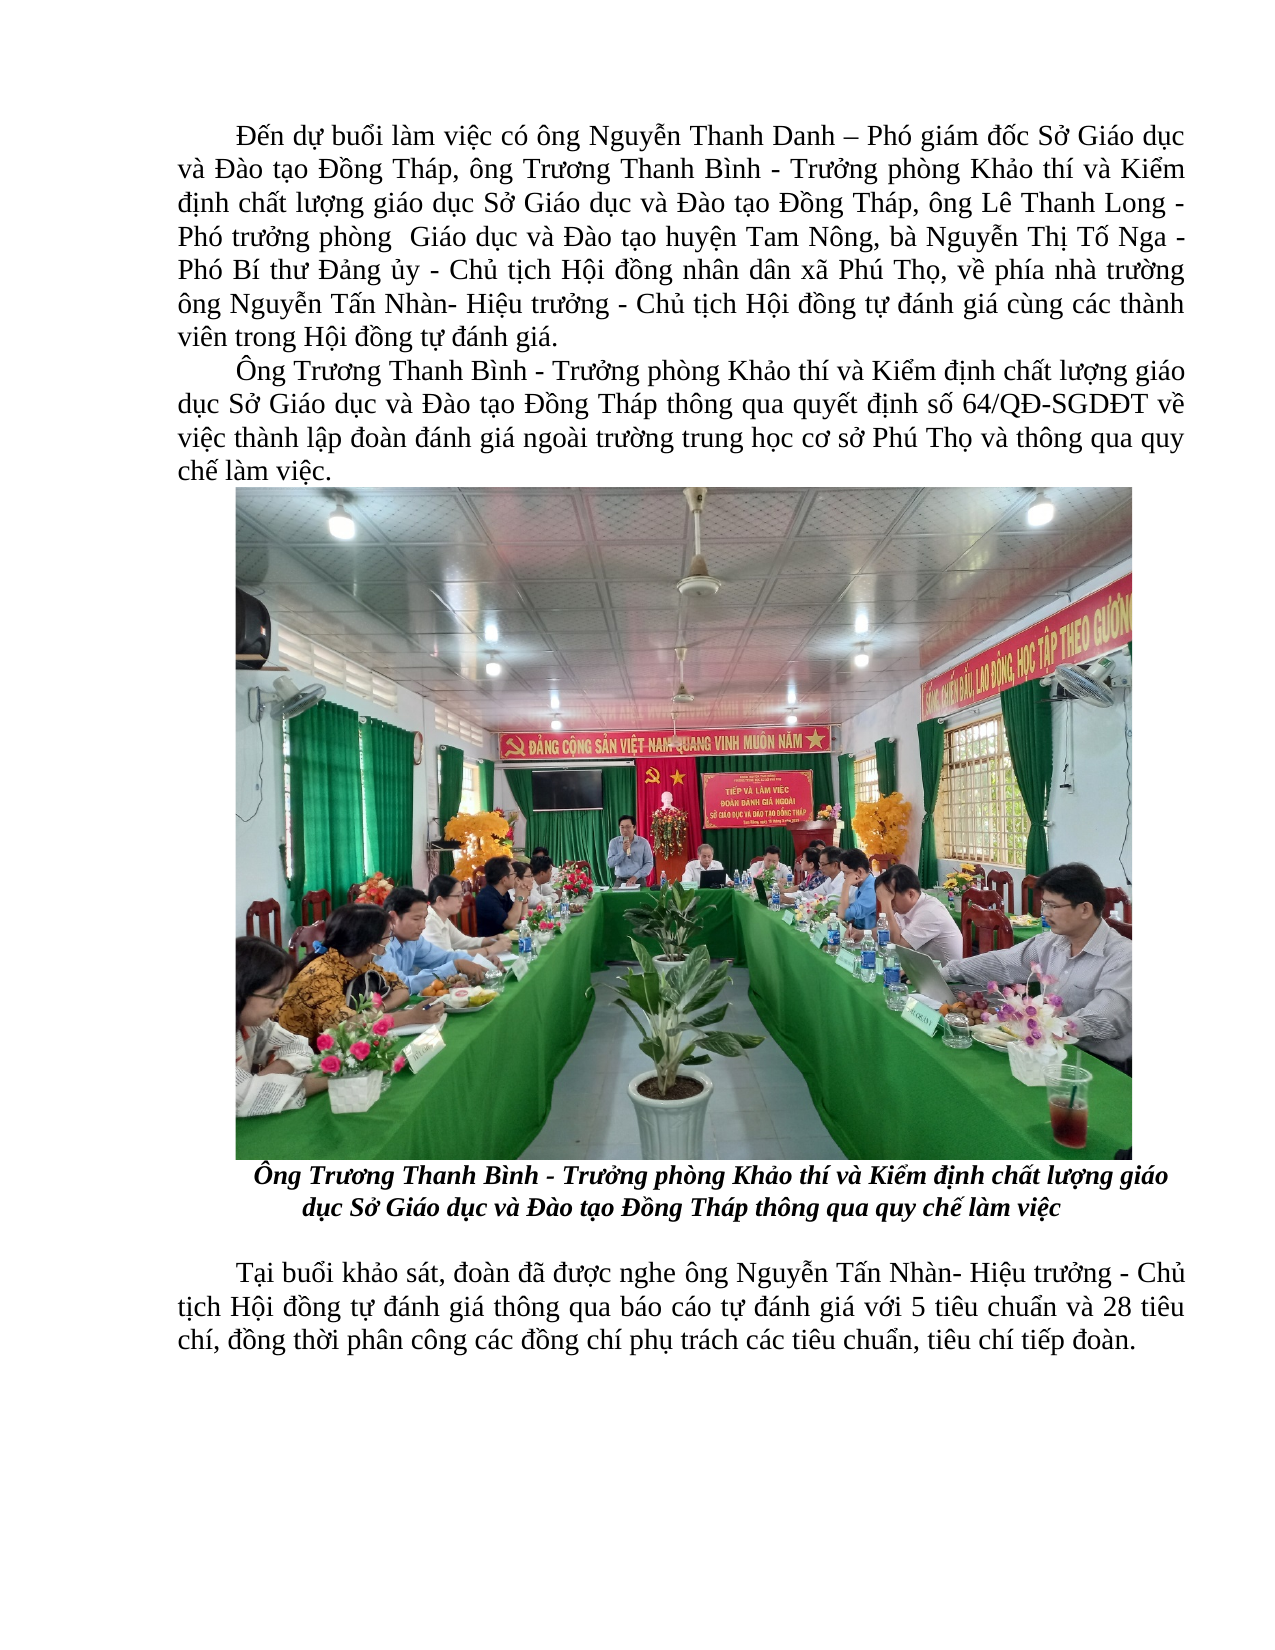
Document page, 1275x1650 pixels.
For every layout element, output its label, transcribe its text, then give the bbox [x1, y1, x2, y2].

picture [235, 487, 1133, 1160]
text Tại buổi khảo sát, đoàn đã được nghe ông Nguyễn Tấn Nhàn- Hiệu trưởng - Chủ tịch Hội đồng tự đánh giá thông qua báo cáo tự đánh giá với 5 tiêu chuẩn và 28 tiêu chí, đồng thời phân công các đồng chí phụ trách các tiêu chuẩn, tiêu chí tiếp đoàn. [177, 1255, 1186, 1356]
text Ông Trương Thanh Bình - Trưởng phòng Khảo thí và Kiểm định chất lượng giáo dục Sở Giáo dục và Đào tạo Đồng Tháp thông qua quy chế làm việc [177, 1159, 1186, 1222]
text Đến dự buổi làm việc có ông Nguyễn Thanh Danh – Phó giám đốc Sở Giáo dục và Đào tạo Đồng Tháp, ông Trương Thanh Bình - Trưởng phòng Khảo thí và Kiểm định chất lượng giáo dục Sở Giáo dục và Đào tạo Đồng Tháp, ông Lê Thanh Long - Phó trưởng phòng Giáo dục và Đào tạo huyện Tam Nông, bà Nguyễn Thị Tố Nga - Phó Bí thư Đảng ủy - Chủ tịch Hội đồng nhân dân xã Phú Thọ, về phía nhà trường ông Nguyễn Tấn Nhàn- Hiệu trưởng - Chủ tịch Hội đồng tự đánh giá cùng các thành viên trong Hội đồng tự đánh giá. [177, 118, 1186, 353]
text Ông Trương Thanh Bình - Trưởng phòng Khảo thí và Kiểm định chất lượng giáo dục Sở Giáo dục và Đào tạo Đồng Tháp thông qua quyết định số 64/QĐ-SGDĐT về việc thành lập đoàn đánh giá ngoài trường trung học cơ sở Phú Thọ và thông qua quy chế làm việc. [177, 353, 1186, 487]
